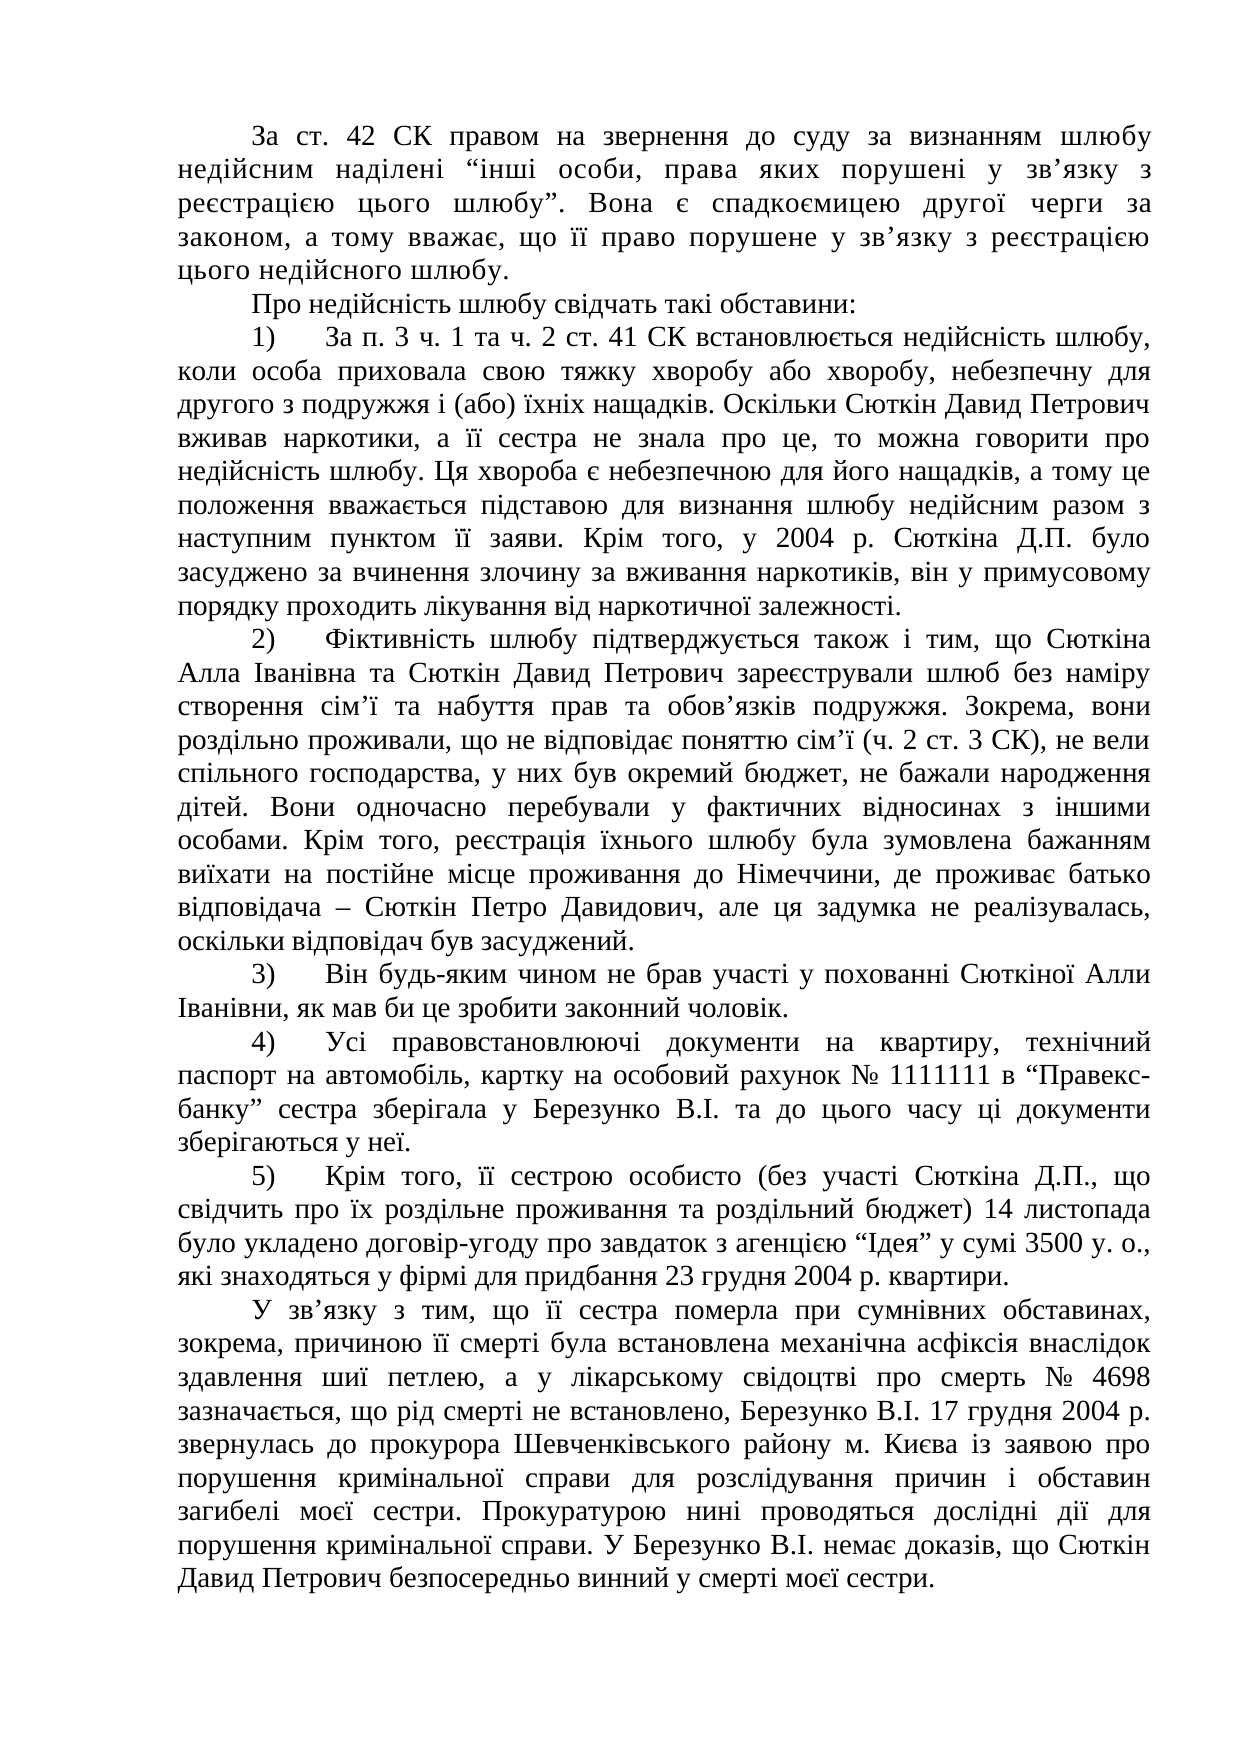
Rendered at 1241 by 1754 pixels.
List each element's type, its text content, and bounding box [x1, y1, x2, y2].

text Про недійсність шлюбу свідчать такі обставини: [177, 286, 1152, 319]
text 5) Крім того, її сестрою особисто (без участі Сюткіна Д.П., що свідчить про їх роздільне проживання та роздільний бюджет) 14 листопада було укладено договір-угоду про завдаток з агенцією “Ідея” у сумі 3500 у. о., які знаходяться у фірмі для придбання 23 грудня 2004 р. квартири. [177, 1158, 1152, 1292]
text 3) Він будь-яким чином не брав участі у похованні Сюткіної Алли Іванівни, як мав би це зробити законний чоловік. [177, 957, 1152, 1024]
text У зв’язку з тим, що її сестра померла при сумнівних обставинах, зокрема, причиною її смерті була встановлена механічна асфіксія внаслідок здавлення шиї петлею, а у лікарському свідоцтві про смерть № 4698 зазначається, що рід смерті не встановлено, Березунко В.І. 17 грудня 2004 р. звернулась до прокурора Шевченківського району м. Києва із заявою про порушення кримінальної справи для розслідування причин і обставин загибелі моєї сестри. Прокуратурою нині проводяться дослідні дії для порушення кримінальної справи. У Березунко В.І. немає доказів, що Сюткін Давид Петрович безпосередньо винний у смерті моєї сестри. [177, 1292, 1152, 1594]
text 2) Фіктивність шлюбу підтверджується також і тим, що Сюткіна Алла Іванівна та Сюткін Давид Петрович зареєстрували шлюб без наміру створення сім’ї та набуття прав та обов’язків подружжя. Зокрема, вони роздільно проживали, що не відповідає поняттю сім’ї (ч. 2 ст. 3 СК), не вели спільного господарства, у них був окремий бюджет, не бажали народження дітей. Вони одночасно перебували у фактичних відносинах з іншими особами. Крім того, реєстрація їхнього шлюбу була зумовлена бажанням виїхати на постійне місце проживання до Німеччини, де проживає батько відповідача – Сюткін Петро Давидович, але ця задумка не реалізувалась, оскільки відповідач був засуджений. [177, 621, 1152, 957]
text 4) Усі правовстановлюючі документи на квартиру, технічний паспорт на автомобіль, картку на особовий рахунок № 1111111 в “Правекс-банку” сестра зберігала у Березунко В.І. та до цього часу ці документи зберігаються у неї. [177, 1024, 1152, 1158]
text 1) За п. 3 ч. 1 та ч. 2 ст. 41 СК встановлюється недійсність шлюбу, коли особа приховала свою тяжку хворобу або хворобу, небезпечну для другого з подружжя і (або) їхніх нащадків. Оскільки Сюткін Давид Петрович вживав наркотики, а її сестра не знала про це, то можна говорити про недійсність шлюбу. Ця хвороба є небезпечною для його нащадків, а тому це положення вважається підставою для визнання шлюбу недійсним разом з наступним пунктом її заяви. Крім того, у 2004 р. Сюткіна Д.П. було засуджено за вчинення злочину за вживання наркотиків, він у примусовому порядку проходить лікування від наркотичної залежності. [177, 319, 1152, 621]
text За ст. 42 СК правом на звернення до суду за визнанням шлюбу недійсним наділені “інші особи, права яких порушені у зв’язку з реєстрацією цього шлюбу”. Вона є спадкоємицею другої черги за законом, а тому вважає, що її право порушене у зв’язку з реєстрацією цього недійсного шлюбу. [177, 118, 1152, 286]
